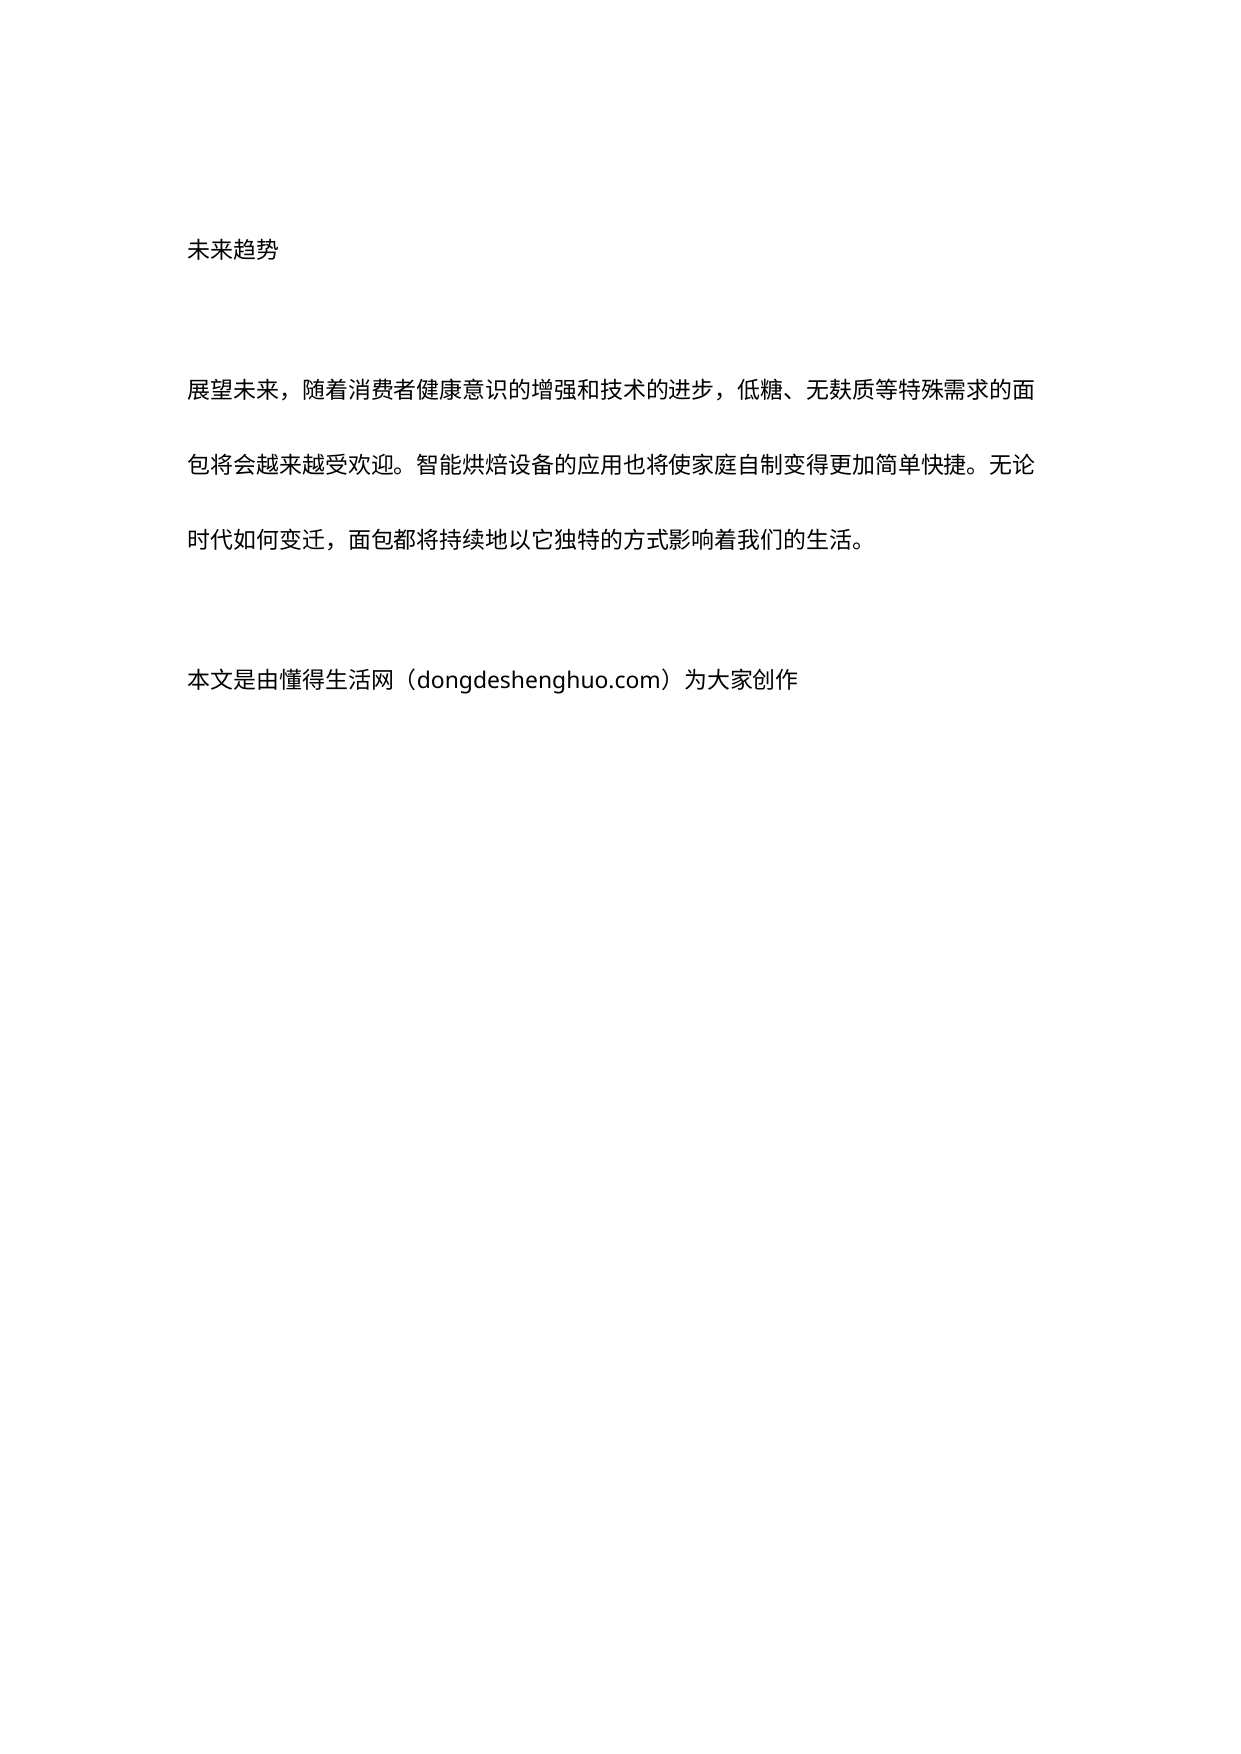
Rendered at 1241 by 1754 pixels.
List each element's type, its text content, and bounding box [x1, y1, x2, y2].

text 未来趋势 [187, 216, 1053, 281]
text 本文是由懂得生活网（dongdeshenghuo.com）为大家创作 [187, 646, 1053, 711]
text 展望未来，随着消费者健康意识的增强和技术的进步，低糖、无麸质等特殊需求的面包将会越来越受欢迎。智能烘焙设备的应用也将使家庭自制变得更加简单快捷。无论时代如何变迁，面包都将持续地以它独特的方式影响着我们的生活。 [187, 356, 1053, 571]
